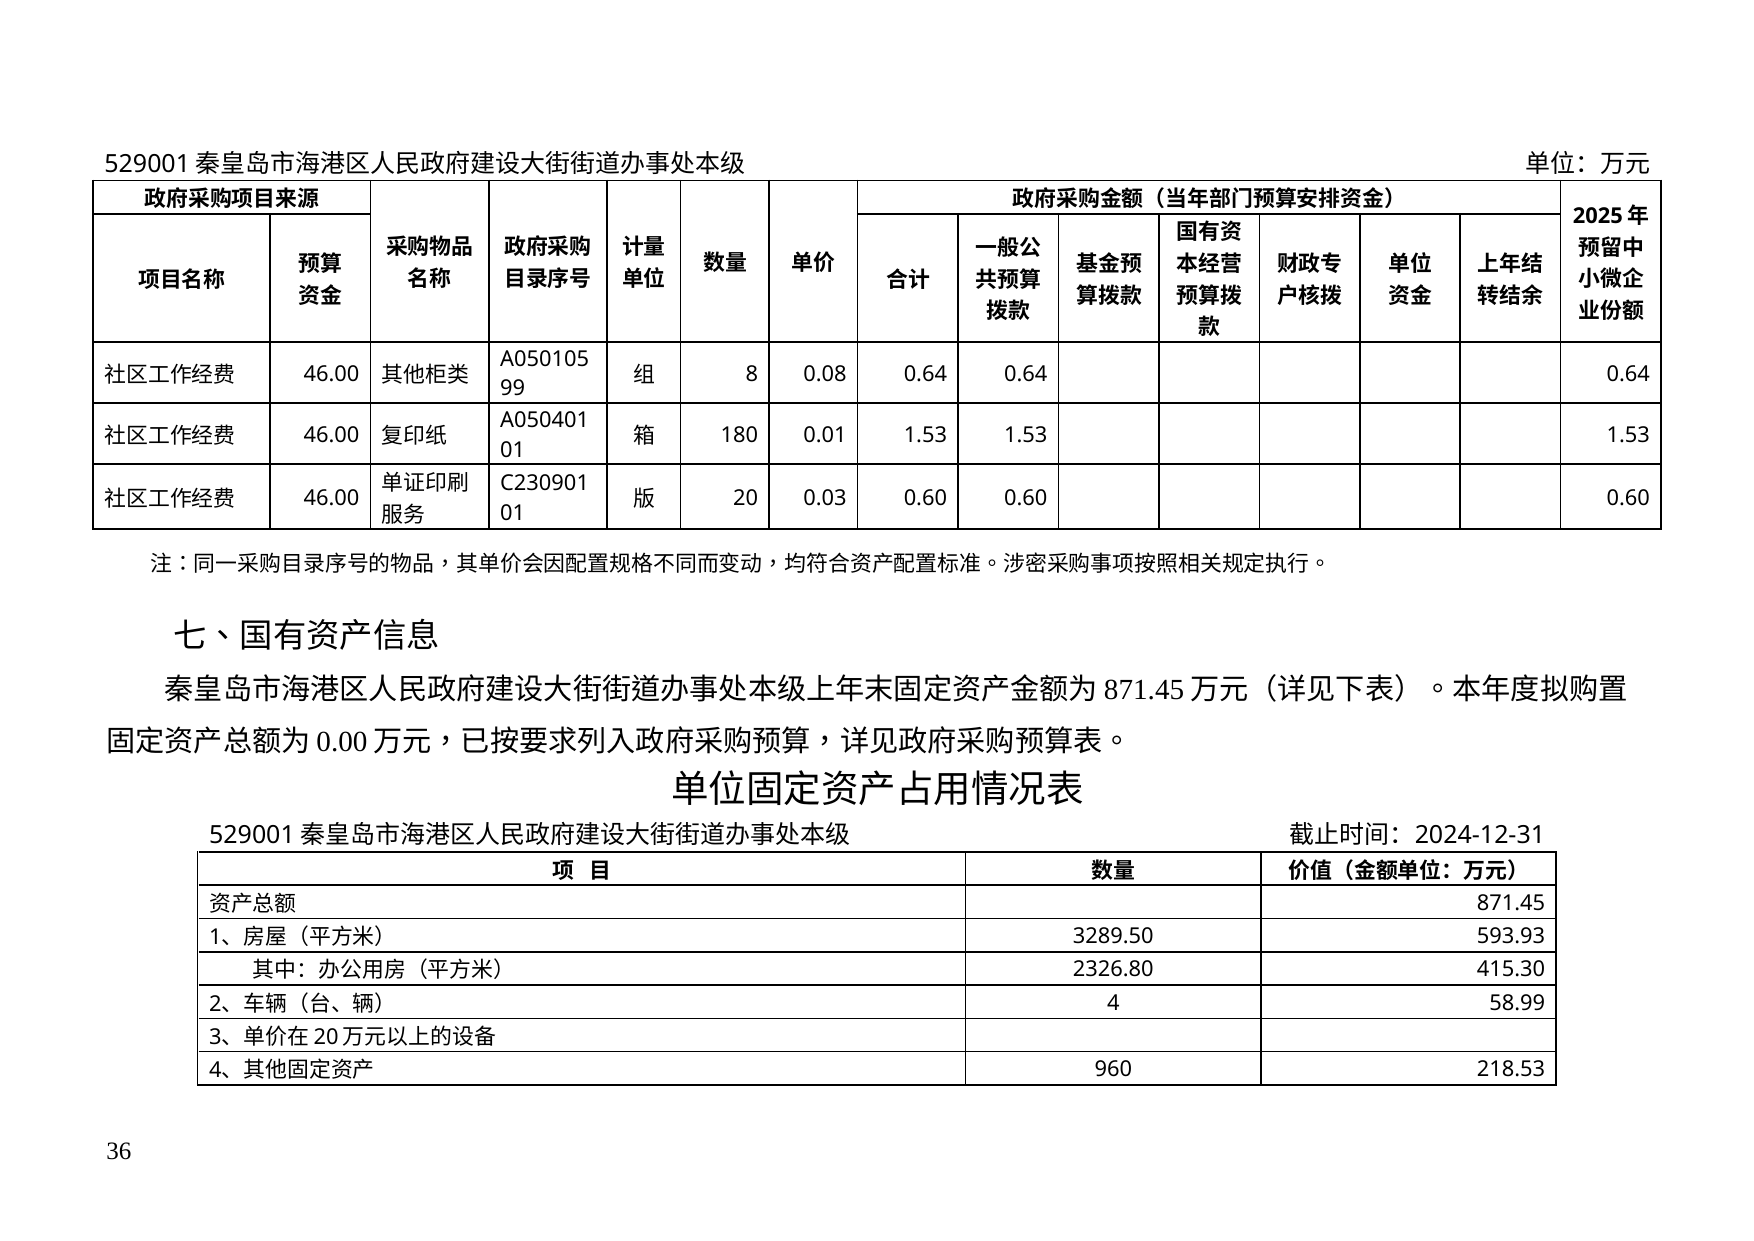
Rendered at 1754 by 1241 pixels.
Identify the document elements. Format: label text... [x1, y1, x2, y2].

table_cell 政府采购金额（当年部门预算安排资金） [858, 181, 1560, 213]
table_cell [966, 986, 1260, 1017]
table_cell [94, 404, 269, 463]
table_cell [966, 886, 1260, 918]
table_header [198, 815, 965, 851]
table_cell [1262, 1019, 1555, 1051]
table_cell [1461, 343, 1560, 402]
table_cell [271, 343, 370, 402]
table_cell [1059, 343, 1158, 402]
table_cell 财政专户核拨 [1260, 215, 1359, 341]
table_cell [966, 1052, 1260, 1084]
text 注：同一采购目录序号的物品，其单价会因配置规格不同而变动，均符合资产配置标准。涉密采购事项按照相关规定执行。 [106, 530, 1648, 582]
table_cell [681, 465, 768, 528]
table_cell 政府采购目录序号 [490, 181, 606, 341]
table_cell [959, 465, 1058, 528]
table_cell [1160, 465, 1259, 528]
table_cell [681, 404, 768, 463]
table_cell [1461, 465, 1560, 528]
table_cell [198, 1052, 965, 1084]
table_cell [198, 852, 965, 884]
table_cell 采购物品名称 [371, 181, 488, 341]
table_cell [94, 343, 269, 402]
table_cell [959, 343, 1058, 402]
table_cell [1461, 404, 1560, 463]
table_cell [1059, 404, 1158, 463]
table_cell 一般公共预算拨款 [959, 215, 1058, 341]
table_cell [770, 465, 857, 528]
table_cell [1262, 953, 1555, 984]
table_cell 政府采购项目来源 [94, 181, 370, 213]
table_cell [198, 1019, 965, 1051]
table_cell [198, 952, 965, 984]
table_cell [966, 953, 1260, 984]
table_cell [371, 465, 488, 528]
table_cell 数量 [681, 181, 768, 341]
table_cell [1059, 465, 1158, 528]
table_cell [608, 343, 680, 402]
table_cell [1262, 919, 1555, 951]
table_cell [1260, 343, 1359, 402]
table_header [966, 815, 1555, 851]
table_cell 单价 [770, 181, 857, 341]
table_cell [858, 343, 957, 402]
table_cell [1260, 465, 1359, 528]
text 七、国有资产信息 [106, 612, 1648, 657]
table_header 单位：万元 [858, 143, 1660, 179]
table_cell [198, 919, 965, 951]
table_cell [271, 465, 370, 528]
text 单位固定资产占用情况表 [106, 762, 1648, 813]
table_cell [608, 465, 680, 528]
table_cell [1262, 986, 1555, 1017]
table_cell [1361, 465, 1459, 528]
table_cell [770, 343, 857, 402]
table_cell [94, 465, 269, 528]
table_cell 计量 单位 [608, 181, 680, 341]
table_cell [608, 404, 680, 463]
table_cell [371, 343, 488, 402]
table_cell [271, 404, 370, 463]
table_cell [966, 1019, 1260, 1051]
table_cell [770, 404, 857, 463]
table_cell 预算 资金 [271, 215, 370, 341]
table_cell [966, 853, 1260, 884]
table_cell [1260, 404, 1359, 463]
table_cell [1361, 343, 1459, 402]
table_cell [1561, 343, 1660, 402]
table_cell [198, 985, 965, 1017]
table_cell 上年结转结余 [1461, 215, 1560, 341]
table_cell 合计 [858, 215, 957, 341]
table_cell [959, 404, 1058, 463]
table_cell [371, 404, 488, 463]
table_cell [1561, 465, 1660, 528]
table_cell 单位 资金 [1361, 215, 1459, 341]
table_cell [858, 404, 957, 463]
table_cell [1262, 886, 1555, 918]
table_header 529001秦皇岛市海港区人民政府建设大街街道办事处本级 [94, 143, 857, 179]
text 秦皇岛市海港区人民政府建设大街街道办事处本级上年末固定资产金额为871.45万元（详见下表）。本年度拟购置固定资产总额为0.00万元，已按要求列入政府采购预算，详见政府采购预算表。 [106, 658, 1648, 762]
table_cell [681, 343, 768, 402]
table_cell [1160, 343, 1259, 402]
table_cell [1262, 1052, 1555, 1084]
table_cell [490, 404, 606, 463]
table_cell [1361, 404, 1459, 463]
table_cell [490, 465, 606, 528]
table_cell 2025年 预留中 小微企 业份额 [1561, 181, 1660, 341]
table_cell 基金预算拨款 [1059, 215, 1158, 341]
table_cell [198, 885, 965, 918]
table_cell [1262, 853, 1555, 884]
table_cell 项目名称 [94, 215, 269, 341]
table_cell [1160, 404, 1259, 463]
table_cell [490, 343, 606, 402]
table_cell 国有资本经营预算拨款 [1160, 215, 1259, 341]
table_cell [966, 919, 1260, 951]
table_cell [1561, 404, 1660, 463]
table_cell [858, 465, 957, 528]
